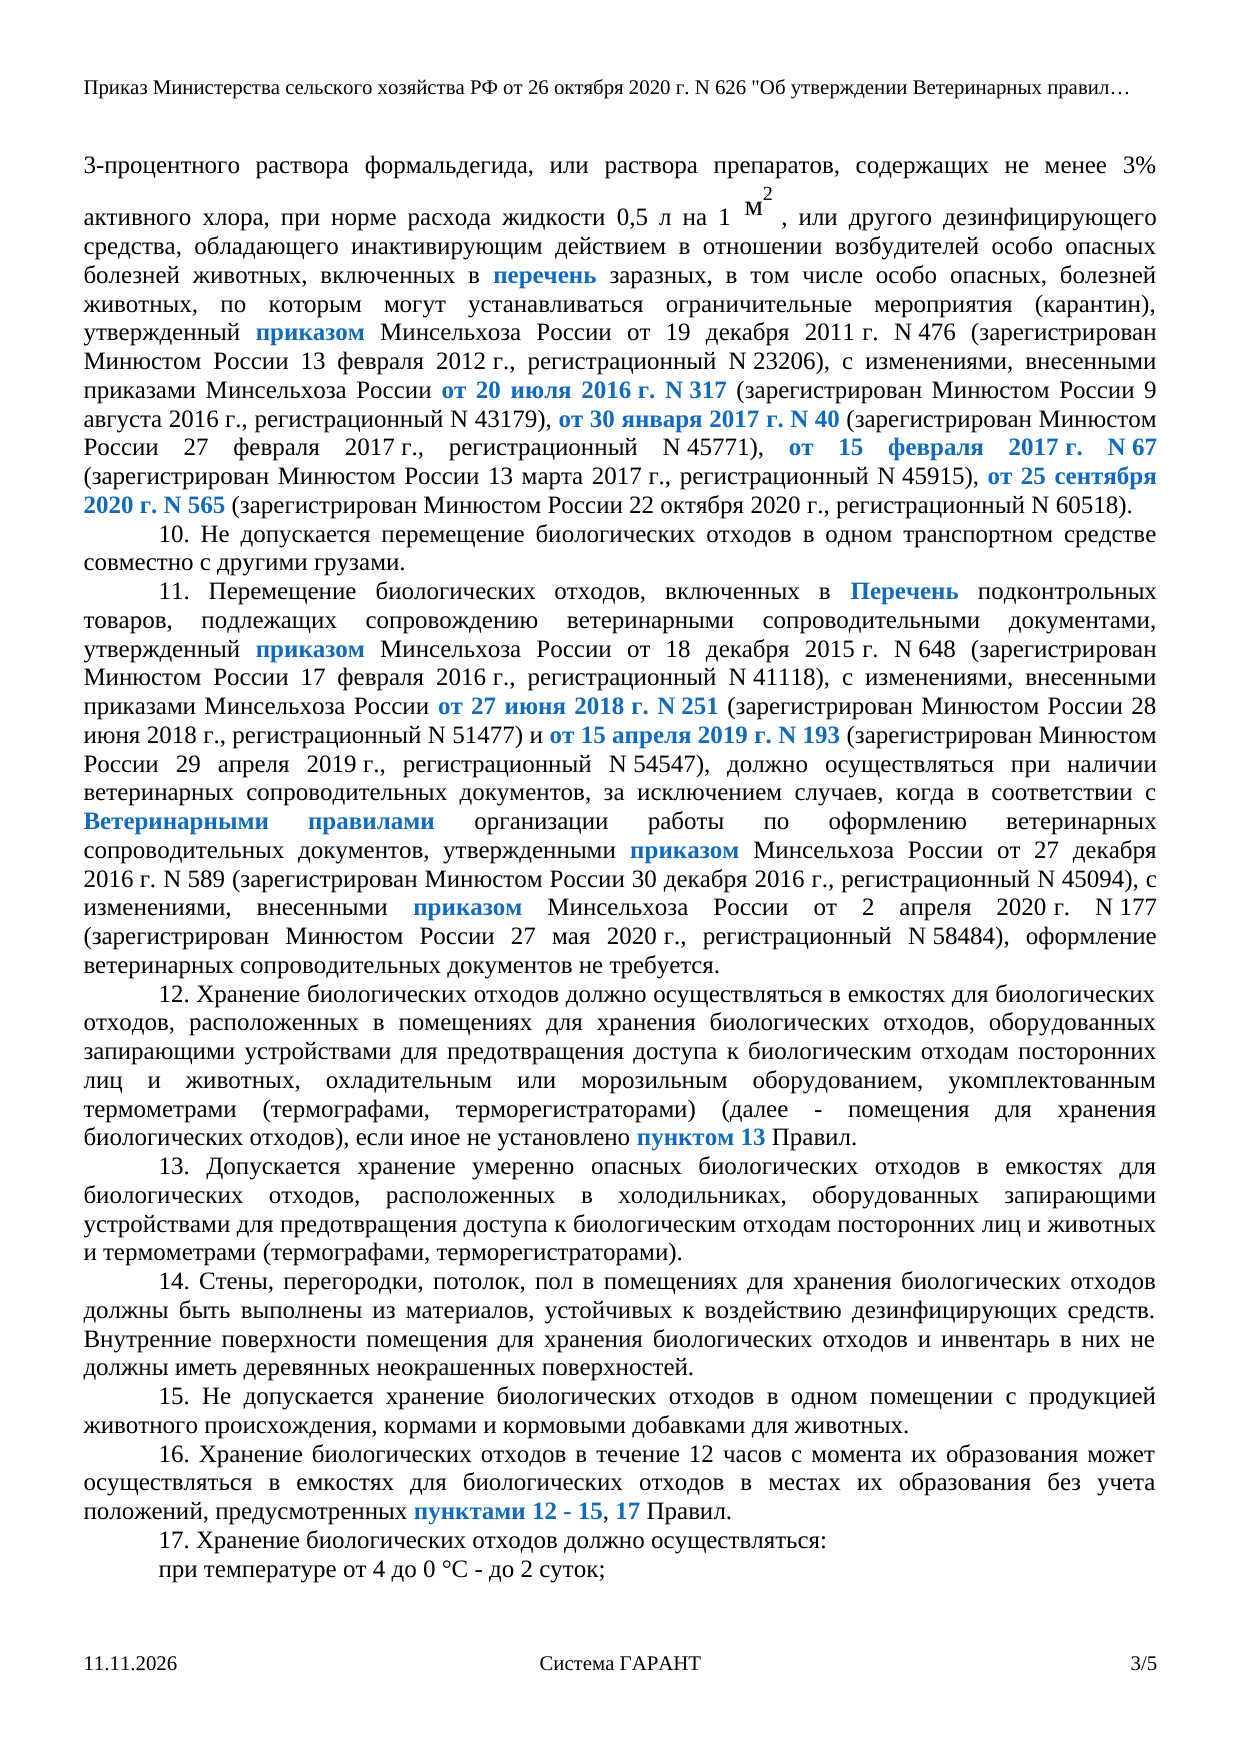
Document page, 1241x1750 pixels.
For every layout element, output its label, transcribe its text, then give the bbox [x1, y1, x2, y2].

text 10. Не допускается перемещение биологических отходов в одном транспортном средстве совместно с другими грузами. [83, 519, 1157, 576]
text 15. Не допускается хранение биологических отходов в одном помещении с продукцией животного происхождения, кормами и кормовыми добавками для животных. [83, 1381, 1157, 1439]
text 17. Хранение биологических отходов должно осуществляться: [83, 1525, 1157, 1554]
text 16. Хранение биологических отходов в течение 12 часов с момента их образования может осуществляться в емкостях для биологических отходов в местах их образования без учета положений, предусмотренных пунктами 12 - 15, 17 Правил. [83, 1439, 1157, 1525]
text 13. Допускается хранение умеренно опасных биологических отходов в емкостях для биологических отходов, расположенных в холодильниках, оборудованных запирающими устройствами для предотвращения доступа к биологическим отходам посторонних лиц и животных и термометрами (термографами, терморегистраторами). [83, 1151, 1157, 1266]
text 12. Хранение биологических отходов должно осуществляться в емкостях для биологических отходов, расположенных в помещениях для хранения биологических отходов, оборудованных запирающими устройствами для предотвращения доступа к биологическим отходам посторонних лиц и животных, охладительным или морозильным оборудованием, укомплектованным термометрами (термографами, терморегистраторами) (далее - помещения для хранения биологических отходов), если иное не установлено пунктом 13 Правил. [83, 979, 1157, 1151]
text 11. Перемещение биологических отходов, включенных в Перечень подконтрольных товаров, подлежащих сопровождению ветеринарными сопроводительными документами, утвержденный приказом Минсельхоза России от 18 декабря 2015 г. N 648 (зарегистрирован Минюстом России 17 февраля 2016 г., регистрационный N 41118), с изменениями, внесенными приказами Минсельхоза России от 27 июня 2018 г. N 251 (зарегистрирован Минюстом России 28 июня 2018 г., регистрационный N 51477) и от 15 апреля 2019 г. N 193 (зарегистрирован Минюстом России 29 апреля 2019 г., регистрационный N 54547), должно осуществляться при наличии ветеринарных сопроводительных документов, за исключением случаев, когда в соответствии с Ветеринарными правилами организации работы по оформлению ветеринарных сопроводительных документов, утвержденными приказом Минсельхоза России от 27 декабря 2016 г. N 589 (зарегистрирован Минюстом России 30 декабря 2016 г., регистрационный N 45094), с изменениями, внесенными приказом Минсельхоза России от 2 апреля 2020 г. N 177 (зарегистрирован Минюстом России 27 мая 2020 г., регистрационный N 58484), оформление ветеринарных сопроводительных документов не требуется. [83, 576, 1157, 979]
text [83, 150, 1157, 519]
text при температуре от 4 до 0 °С - до 2 суток; [83, 1554, 1157, 1582]
text 14. Стены, перегородки, потолок, пол в помещениях для хранения биологических отходов должны быть выполнены из материалов, устойчивых к воздействию дезинфицирующих средств. Внутренние поверхности помещения для хранения биологических отходов и инвентарь в них не должны иметь деревянных неокрашенных поверхностей. [83, 1266, 1157, 1381]
